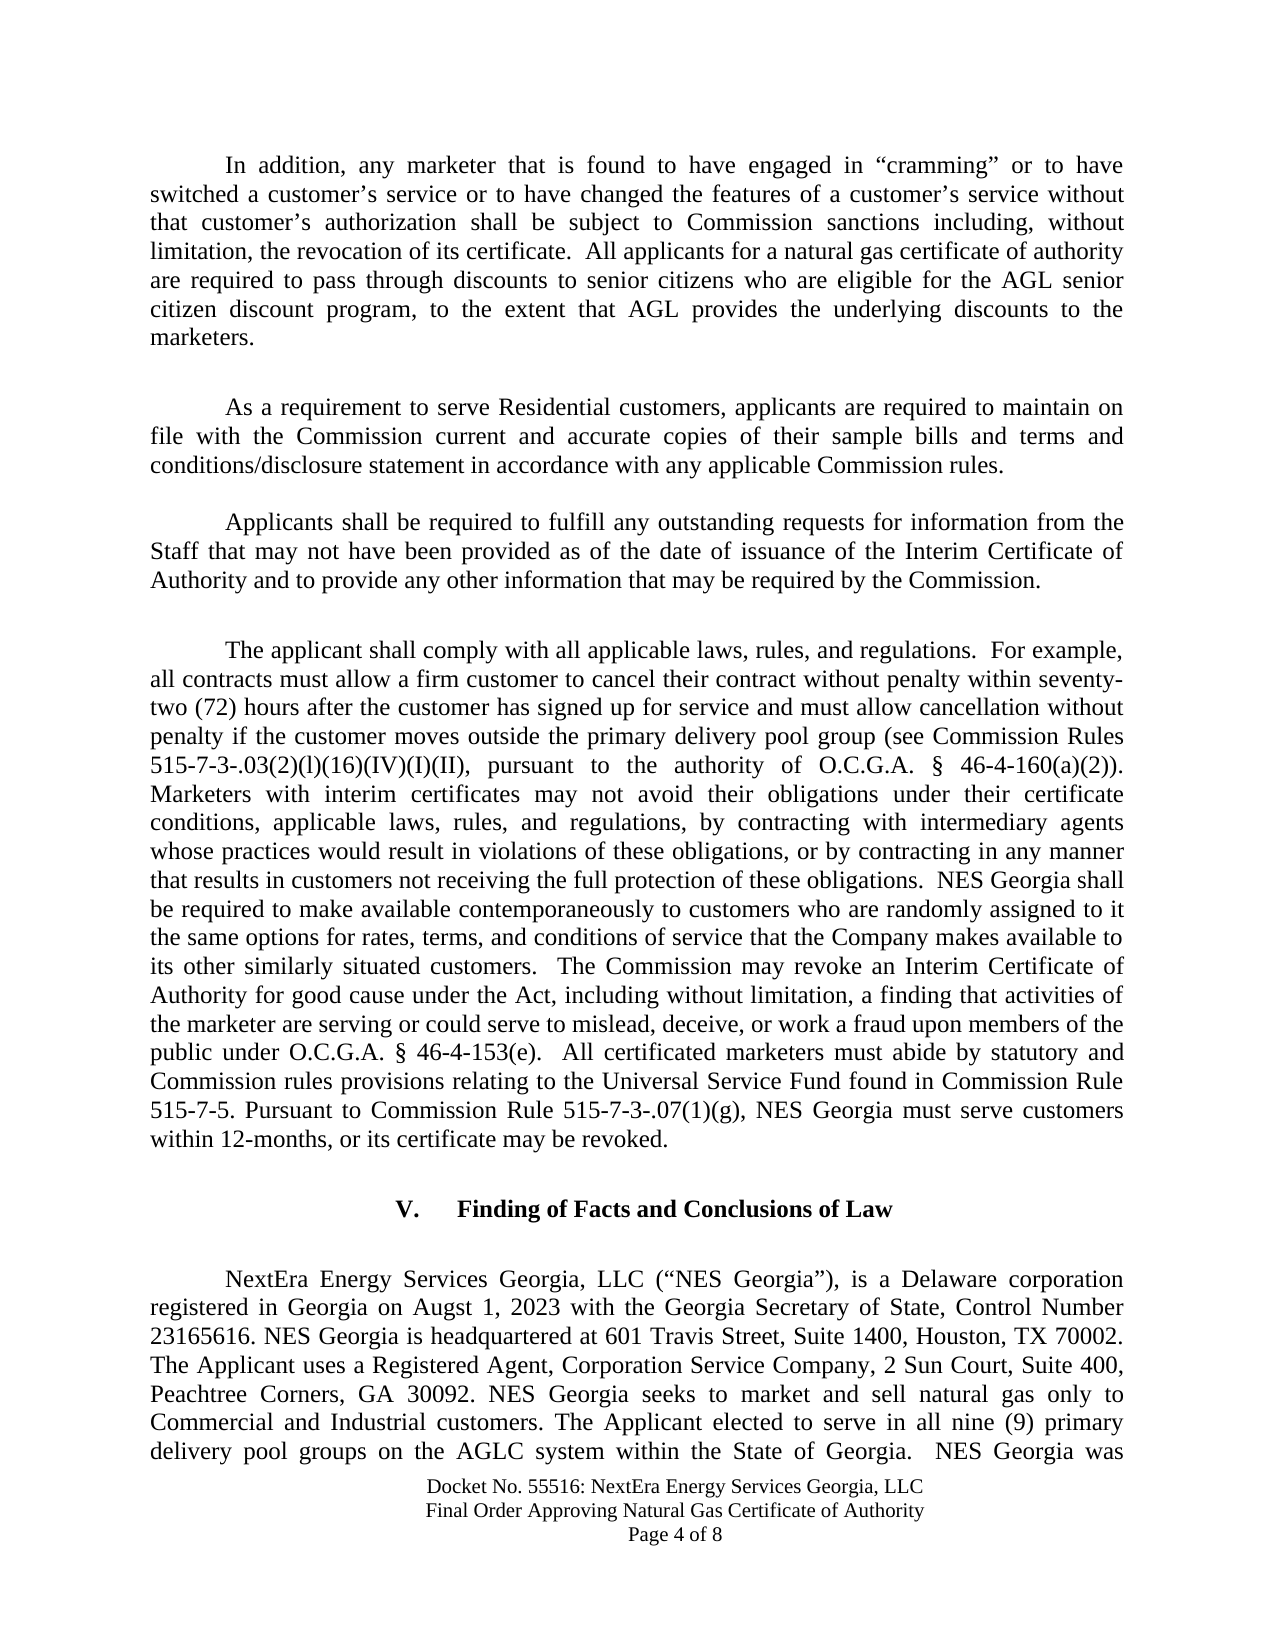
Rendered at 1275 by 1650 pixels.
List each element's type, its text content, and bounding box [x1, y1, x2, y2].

text Applicants shall be required to fulfill any outstanding requests for information from the Staff that may not have been provided as of the date of issuance of the Interim Certificate of Authority and to provide any other information that may be required by the Commission. [150, 507, 1125, 594]
text In addition, any marketer that is found to have engaged in “cramming” or to have switched a customer’s service or to have changed the features of a customer’s service without that customer’s authorization shall be subject to Commission sanctions including, without limitation, the revocation of its certificate. All applicants for a natural gas certificate of authority are required to pass through discounts to senior citizens who are eligible for the AGL senior citizen discount program, to the extent that AGL provides the underlying discounts to the marketers. [150, 150, 1125, 351]
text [150, 1264, 1125, 1465]
text The applicant shall comply with all applicable laws, rules, and regulations. For example, all contracts must allow a firm customer to cancel their contract without penalty within seventy-two (72) hours after the customer has signed up for service and must allow cancellation without penalty if the customer moves outside the primary delivery pool group (see Commission Rules 515-7-3-.03(2)(l)(16)(IV)(I)(II), pursuant to the authority of O.C.G.A. § 46-4-160(a)(2)). Marketers with interim certificates may not avoid their obligations under their certificate conditions, applicable laws, rules, and regulations, by contracting with intermediary agents whose practices would result in violations of these obligations, or by contracting in any manner that results in customers not receiving the full protection of these obligations. NES Georgia shall be required to make available contemporaneously to customers who are randomly assigned to it the same options for rates, terms, and conditions of service that the Company makes available to its other similarly situated customers. The Commission may revoke an Interim Certificate of Authority for good cause under the Act, including without limitation, a finding that activities of the marketer are serving or could serve to mislead, deceive, or work a fraud upon members of the public under O.C.G.A. § 46-4-153(e). All certificated marketers must abide by statutory and Commission rules provisions relating to the Universal Service Fund found in Commission Rule 515-7-5. Pursuant to Commission Rule 515-7-3-.07(1)(g), NES Georgia must serve customers within 12-months, or its certificate may be revoked. [150, 635, 1125, 1152]
list Finding of Facts and Conclusions of Law [187, 1194, 1125, 1222]
text As a requirement to serve Residential customers, applicants are required to maintain on file with the Commission current and accurate copies of their sample bills and terms and conditions/disclosure statement in accordance with any applicable Commission rules. [150, 392, 1125, 479]
